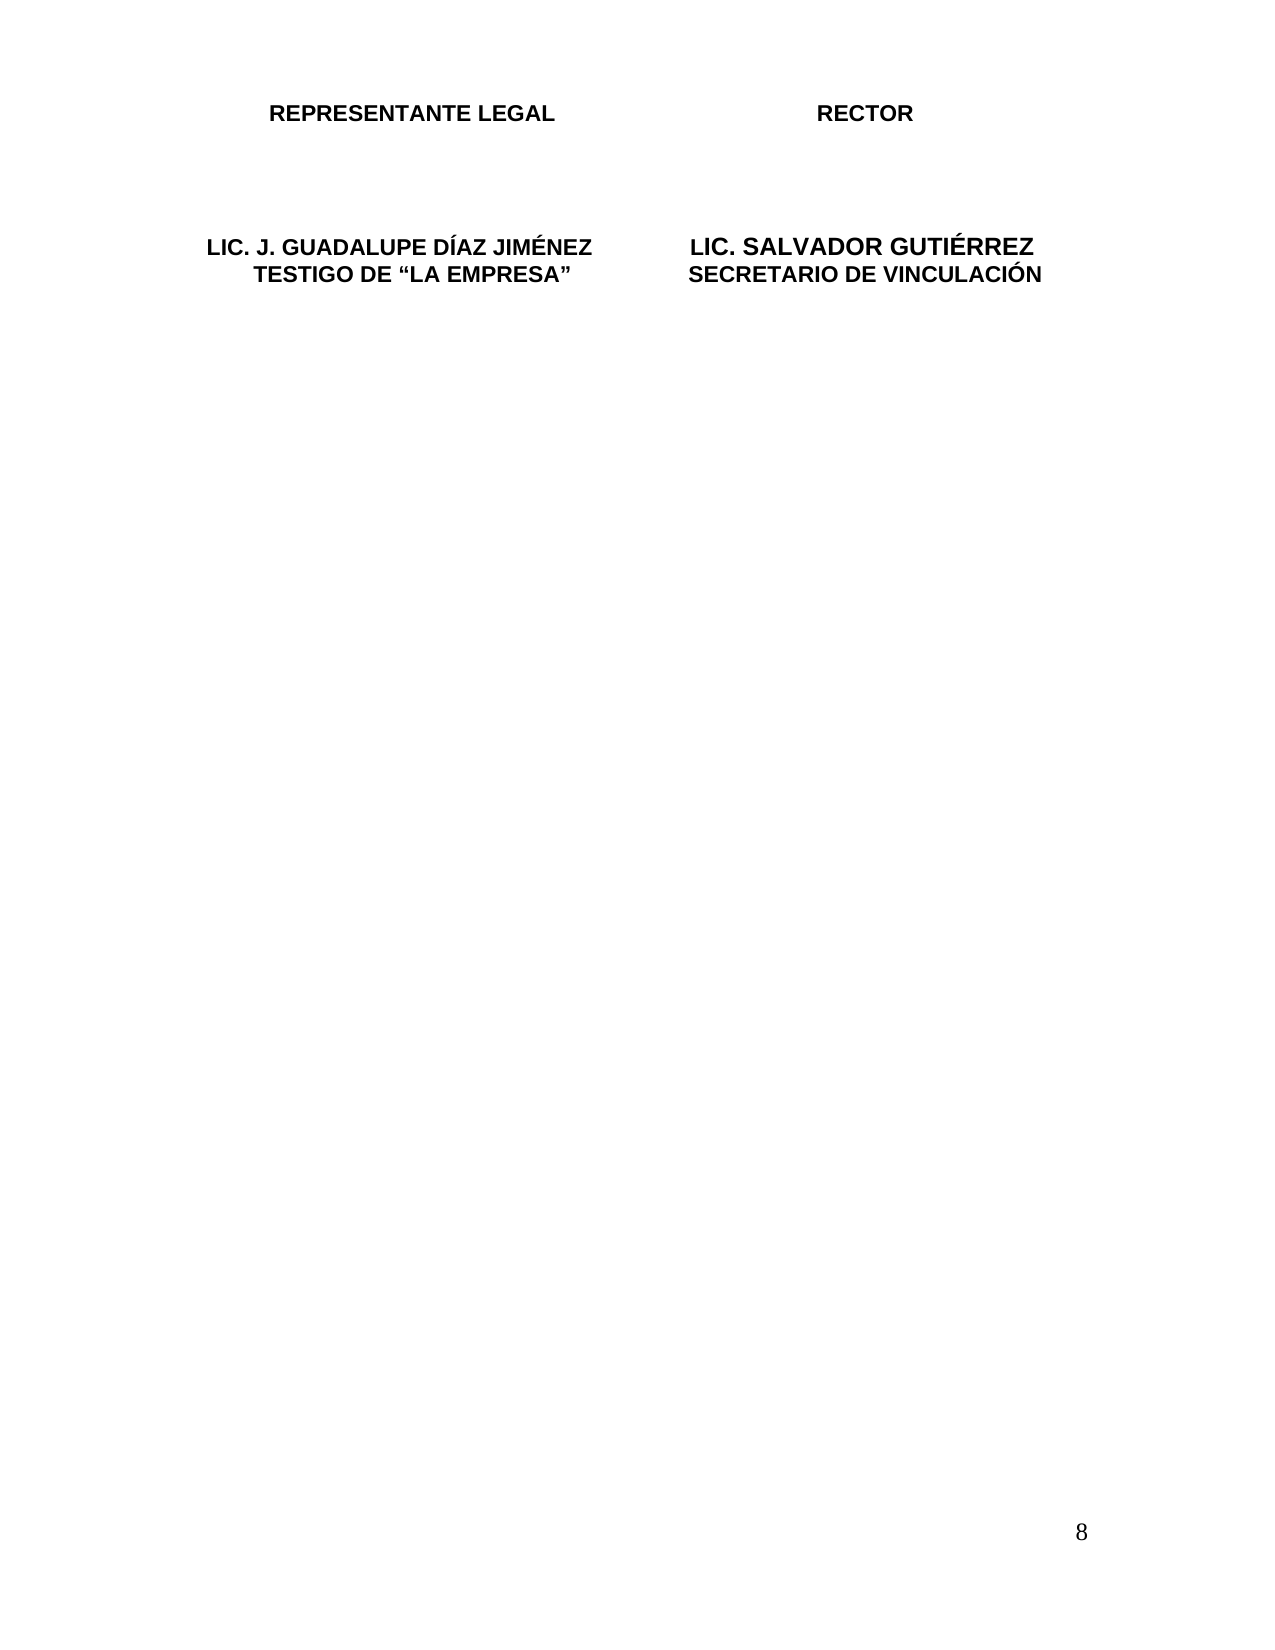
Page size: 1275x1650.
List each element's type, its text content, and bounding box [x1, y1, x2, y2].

table_cell LIC. SALVADOR GUTIÉRREZ SECRETARIO DE VINCULACIÓN [637, 127, 1087, 287]
table_cell TESTIGO DE “LA EMPRESA” [187, 127, 637, 287]
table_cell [637, 100, 1087, 127]
table_cell REPRESENTANTE LEGAL [187, 100, 637, 127]
